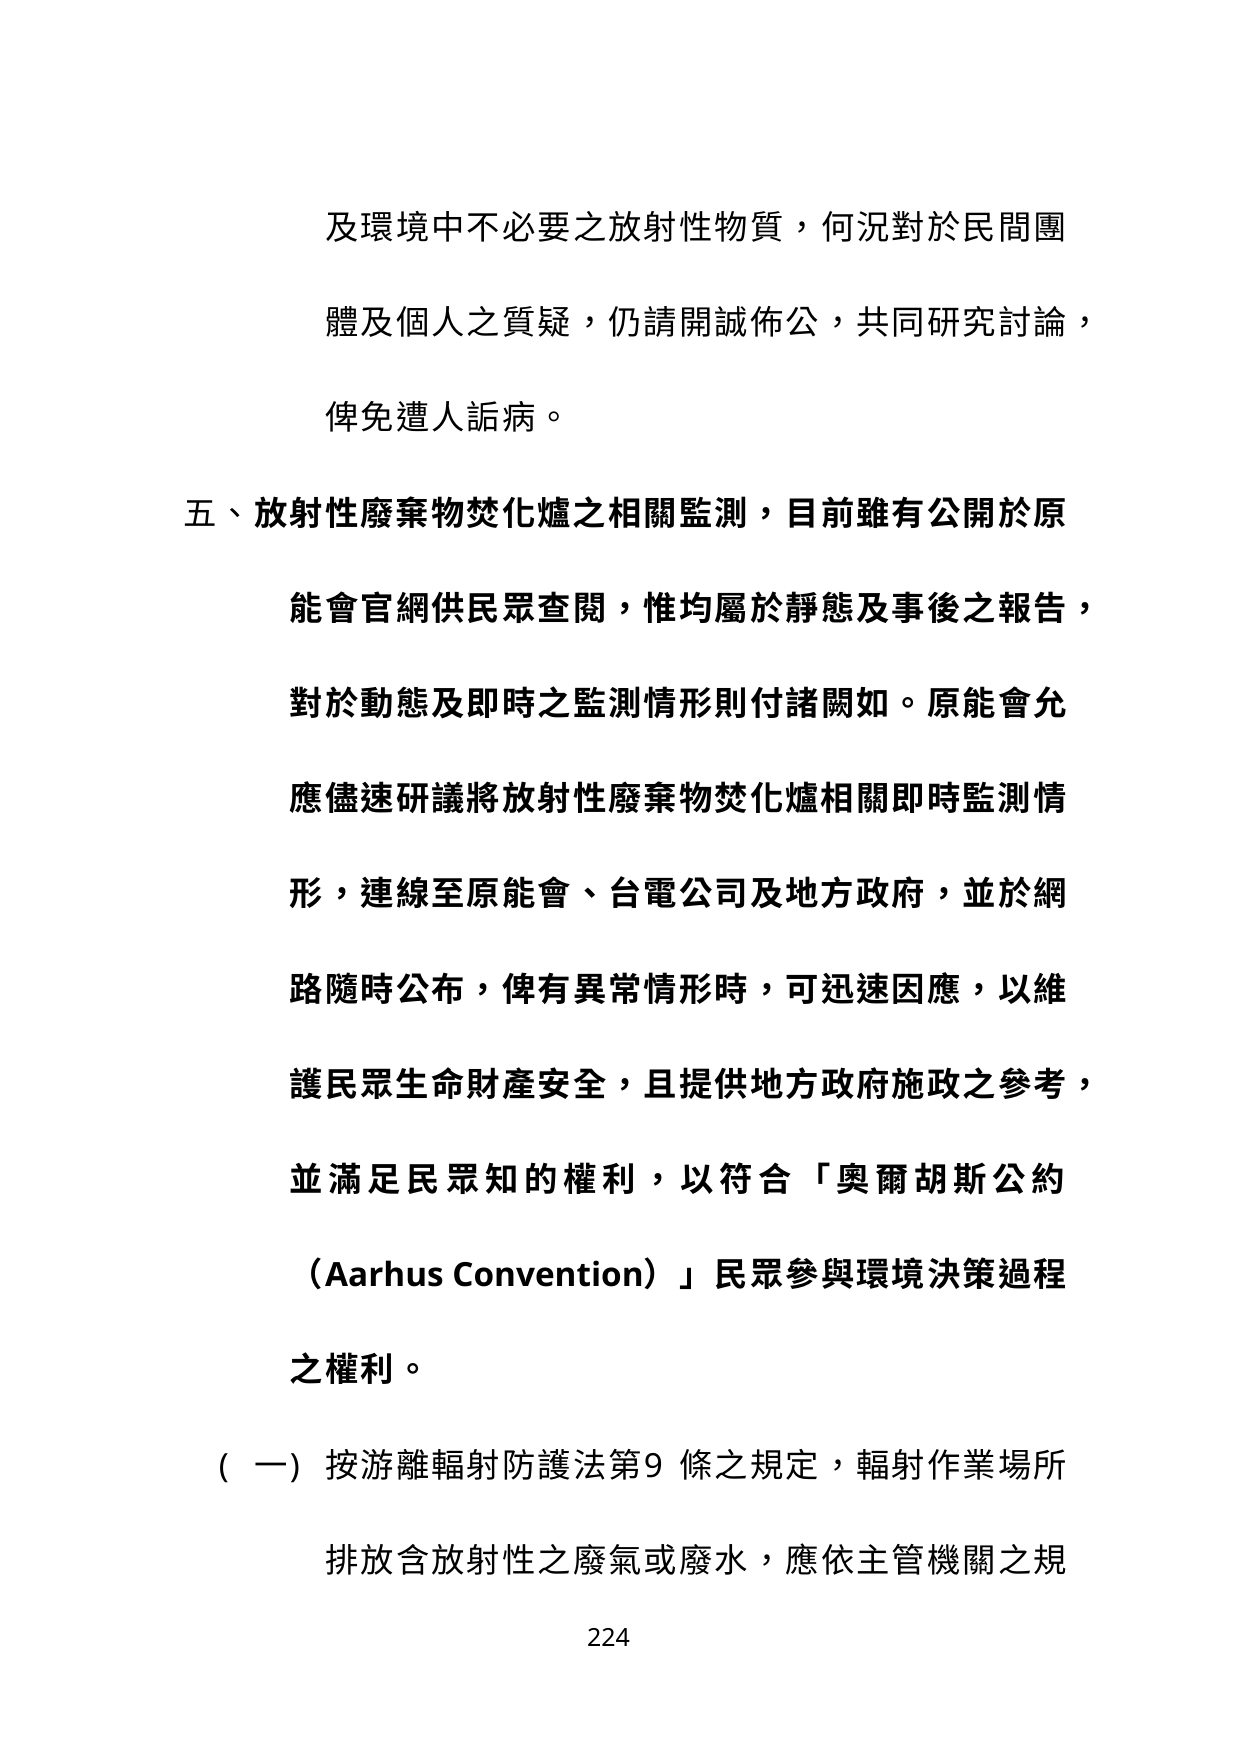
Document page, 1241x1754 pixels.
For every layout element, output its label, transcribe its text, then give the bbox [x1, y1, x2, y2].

subtitle 按游離輻射防護法第9條之規定，輻射作業場所排放含放射性之廢氣或廢水，應依主管機關之規定記錄及申報，故各減容中心應定期向原能會提出有關排放、環境輻射監測之報告；而所提之排放紀錄，包括放射性廢水與廢氣，皆在所屬設施提報之放射性物質排放季/年報中，包含排放核種、排放活度等資料。 [219, 1415, 1069, 1605]
subtitle 綜上，台電公司核電廠焚化爐焚燒低放射性廢棄物，雖復稱均符合相關法令規範，所測輻射數據亦遠低於安全值，惟仍增加周遭甚至北臺灣居民及環境中不必要之放射性物質，何況對於民間團體及個人之質疑，仍請開誠佈公，共同研究討論，俾免遭人詬病。 [219, 177, 1069, 463]
subtitle 放射性廢棄物焚化爐之相關監測，目前雖有公開於原能會官網供民眾查閱，惟均屬於靜態及事後之報告，對於動態及即時之監測情形則付諸闕如。原能會允應儘速研議將放射性廢棄物焚化爐相關即時監測情形，連線至原能會、台電公司及地方政府，並於網路隨時公布，俾有異常情形時，可迅速因應，以維護民眾生命財產安全，且提供地方政府施政之參考，並滿足民眾知的權利，以符合「奧爾胡斯公約（Aarhus Convention）」民眾參與環境決策過程之權利。 [183, 463, 1069, 1415]
